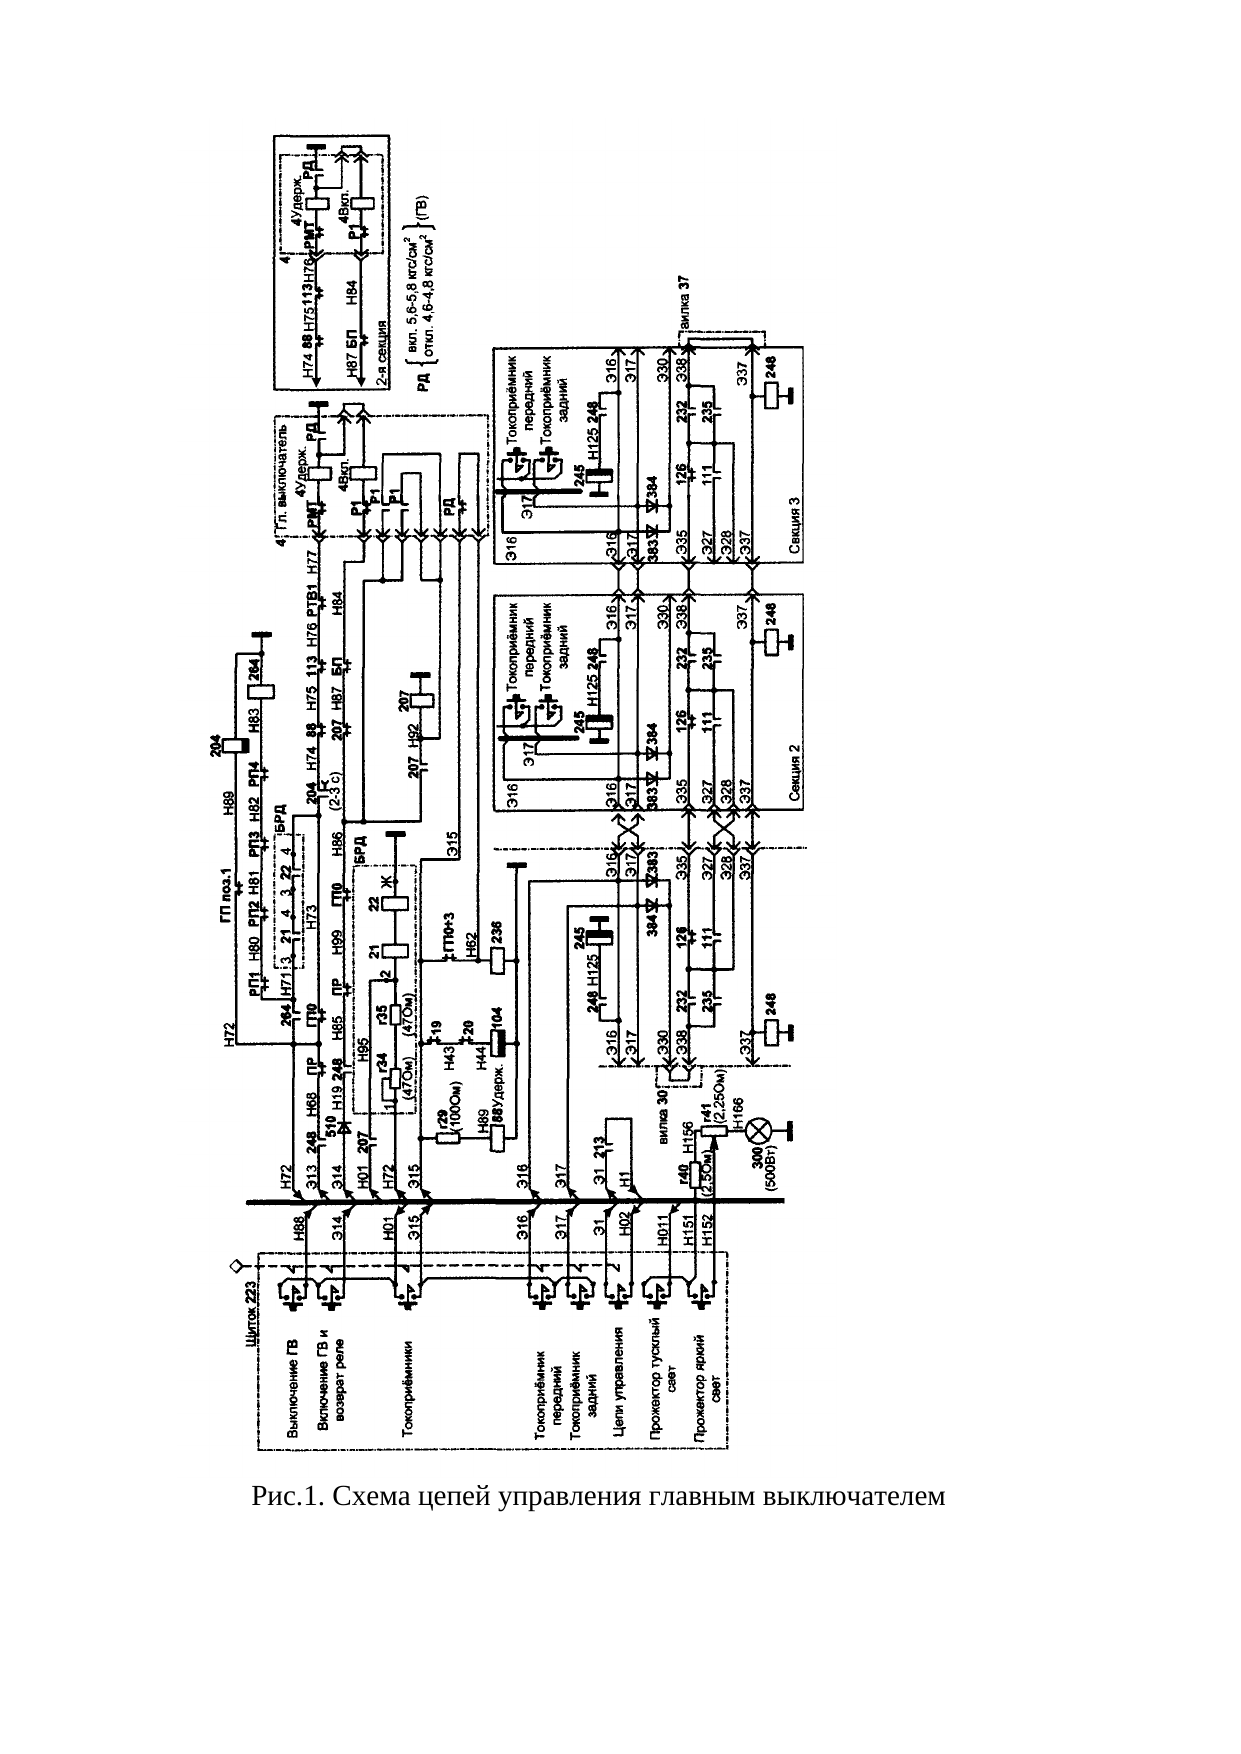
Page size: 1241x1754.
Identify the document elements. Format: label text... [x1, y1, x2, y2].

text Рис.1. Схема цепей управления главным выключателем [177, 1478, 1152, 1511]
picture [177, 118, 837, 1478]
